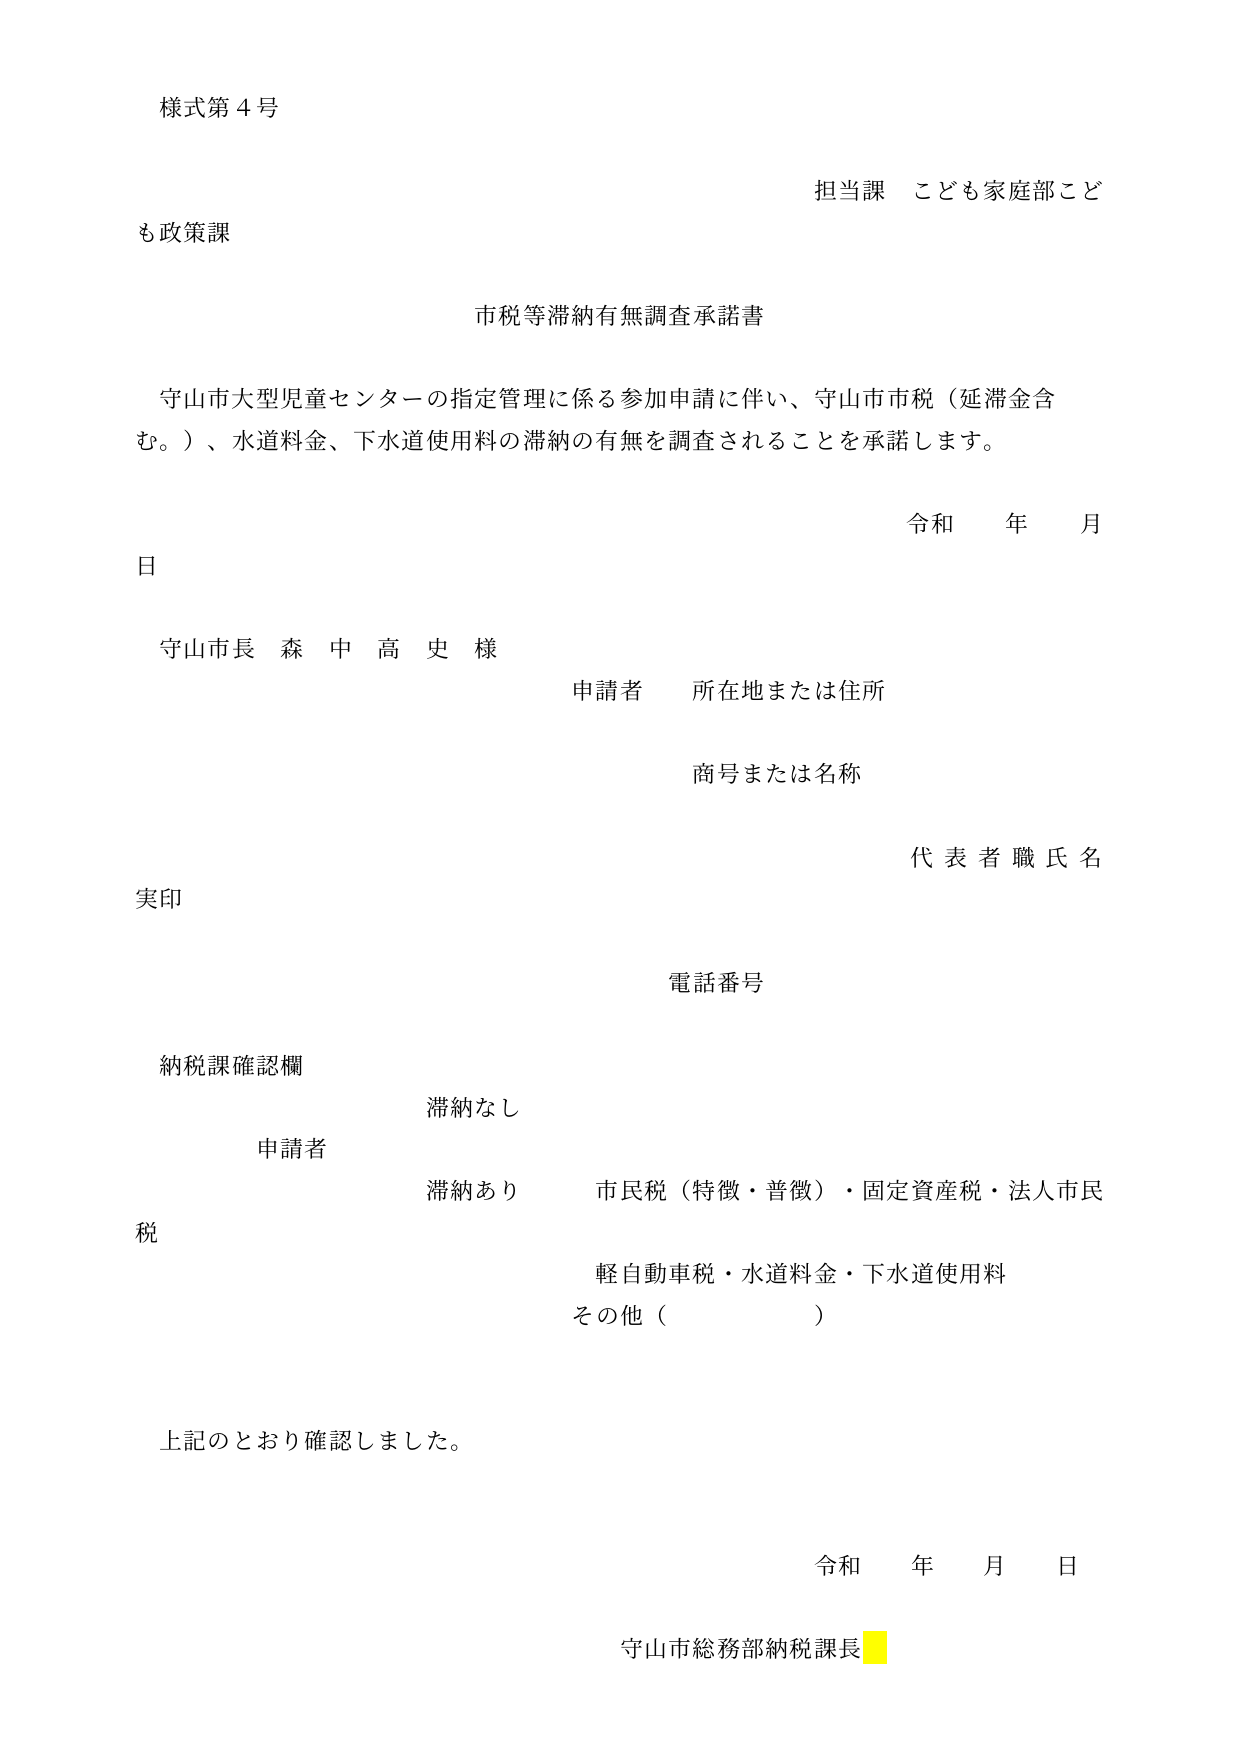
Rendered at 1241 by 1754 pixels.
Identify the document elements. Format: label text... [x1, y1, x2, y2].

text 守山市大型児童センターの指定管理に係る参加申請に伴い、守山市市税（延滞金含む。）、水道料金、下水道使用料の滞納の有無を調査されることを承諾します。 [135, 377, 1106, 460]
text 上記のとおり確認しました。 [135, 1419, 1106, 1460]
text 申請者 所在地または住所 [135, 669, 1106, 710]
text 担当課 こども家庭部こども政策課 [135, 169, 1106, 252]
text 令和 年 月 日 [135, 1544, 1106, 1585]
text 納税課確認欄 [135, 1044, 1106, 1085]
text 電話番号 [135, 960, 1106, 1002]
text 滞納あり 市民税（特徴・普徴）・固定資産税・法人市民税 [135, 1169, 1106, 1252]
text 様式第４号 [135, 85, 1106, 127]
text 令和 年 月 日 [135, 502, 1106, 585]
text 軽自動車税・水道料金・下水道使用料 [135, 1252, 1106, 1294]
text 市税等滞納有無調査承諾書 [135, 294, 1106, 335]
text 守山市総務部納税課長 [135, 1627, 1106, 1669]
text 守山市長 森 中 高 史 様 [135, 627, 1106, 669]
text 代表者職氏名 実印 [135, 835, 1106, 919]
text 商号または名称 [135, 752, 1106, 794]
text その他（ ） [135, 1294, 1106, 1335]
text 滞納なし [135, 1085, 1106, 1127]
text 申請者 [135, 1127, 1106, 1169]
